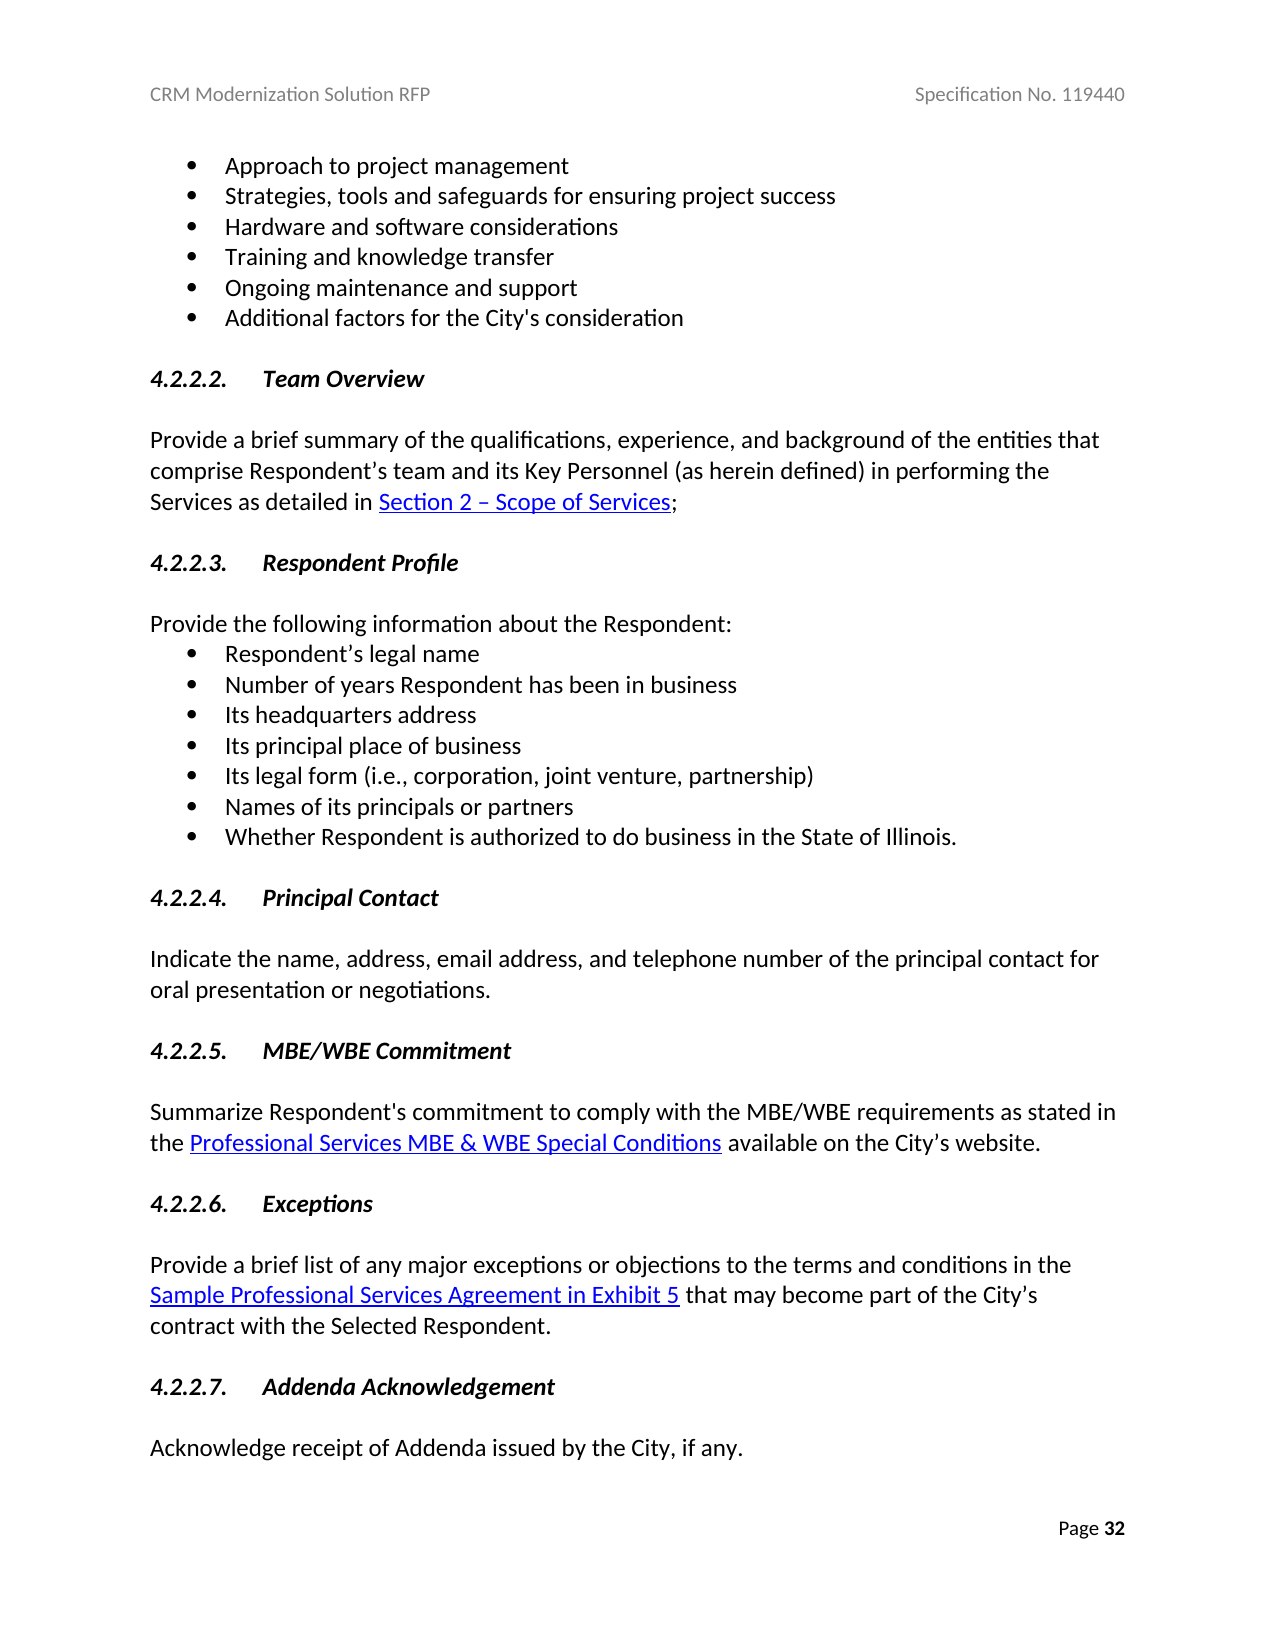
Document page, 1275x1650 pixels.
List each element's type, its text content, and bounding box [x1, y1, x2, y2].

list Whether Respondent is authorized to do business in the State of Illinois. [187, 821, 1125, 852]
text Provide a brief list of any major exceptions or objections to the terms and conditions in the Sample Professional Services Agreement in Exhibit 5 that may become part of the City’s contract with the Selected Respondent. [150, 1249, 1125, 1340]
list Strategies, tools and safeguards for ensuring project success [187, 181, 1125, 211]
subtitle Exceptions [150, 1188, 1125, 1218]
list Its legal form (i.e., corporation, joint venture, partnership) [187, 760, 1125, 791]
list Ongoing maintenance and support [187, 272, 1125, 303]
list Respondent’s legal name [187, 638, 1125, 669]
text Summarize Respondent's commitment to comply with the MBE/WBE requirements as stated in the Professional Services MBE & WBE Special Conditions available on the City’s website. [150, 1096, 1125, 1157]
list Number of years Respondent has been in business [187, 669, 1125, 699]
list Its headquarters address [187, 699, 1125, 730]
text Provide a brief summary of the qualifications, experience, and background of the entities that comprise Respondent’s team and its Key Personnel (as herein defined) in performing the Services as detailed in Section 2 – Scope of Services; [150, 425, 1125, 516]
subtitle Addenda Acknowledgement [150, 1371, 1125, 1401]
list Additional factors for the City's consideration [187, 303, 1125, 333]
text Indicate the name, address, email address, and telephone number of the principal contact for oral presentation or negotiations. [150, 943, 1125, 1004]
list Its principal place of business [187, 730, 1125, 760]
subtitle Principal Contact [150, 882, 1125, 913]
subtitle MBE/WBE Commitment [150, 1035, 1125, 1066]
list Names of its principals or partners [187, 791, 1125, 821]
subtitle Respondent Profile [150, 547, 1125, 577]
text Acknowledge receipt of Addenda issued by the City, if any. [150, 1432, 1125, 1462]
subtitle Team Overview [150, 364, 1125, 394]
list Approach to project management [187, 150, 1125, 181]
text Provide the following information about the Respondent: [150, 608, 1125, 638]
list Training and knowledge transfer [187, 242, 1125, 272]
list Hardware and software considerations [187, 211, 1125, 242]
